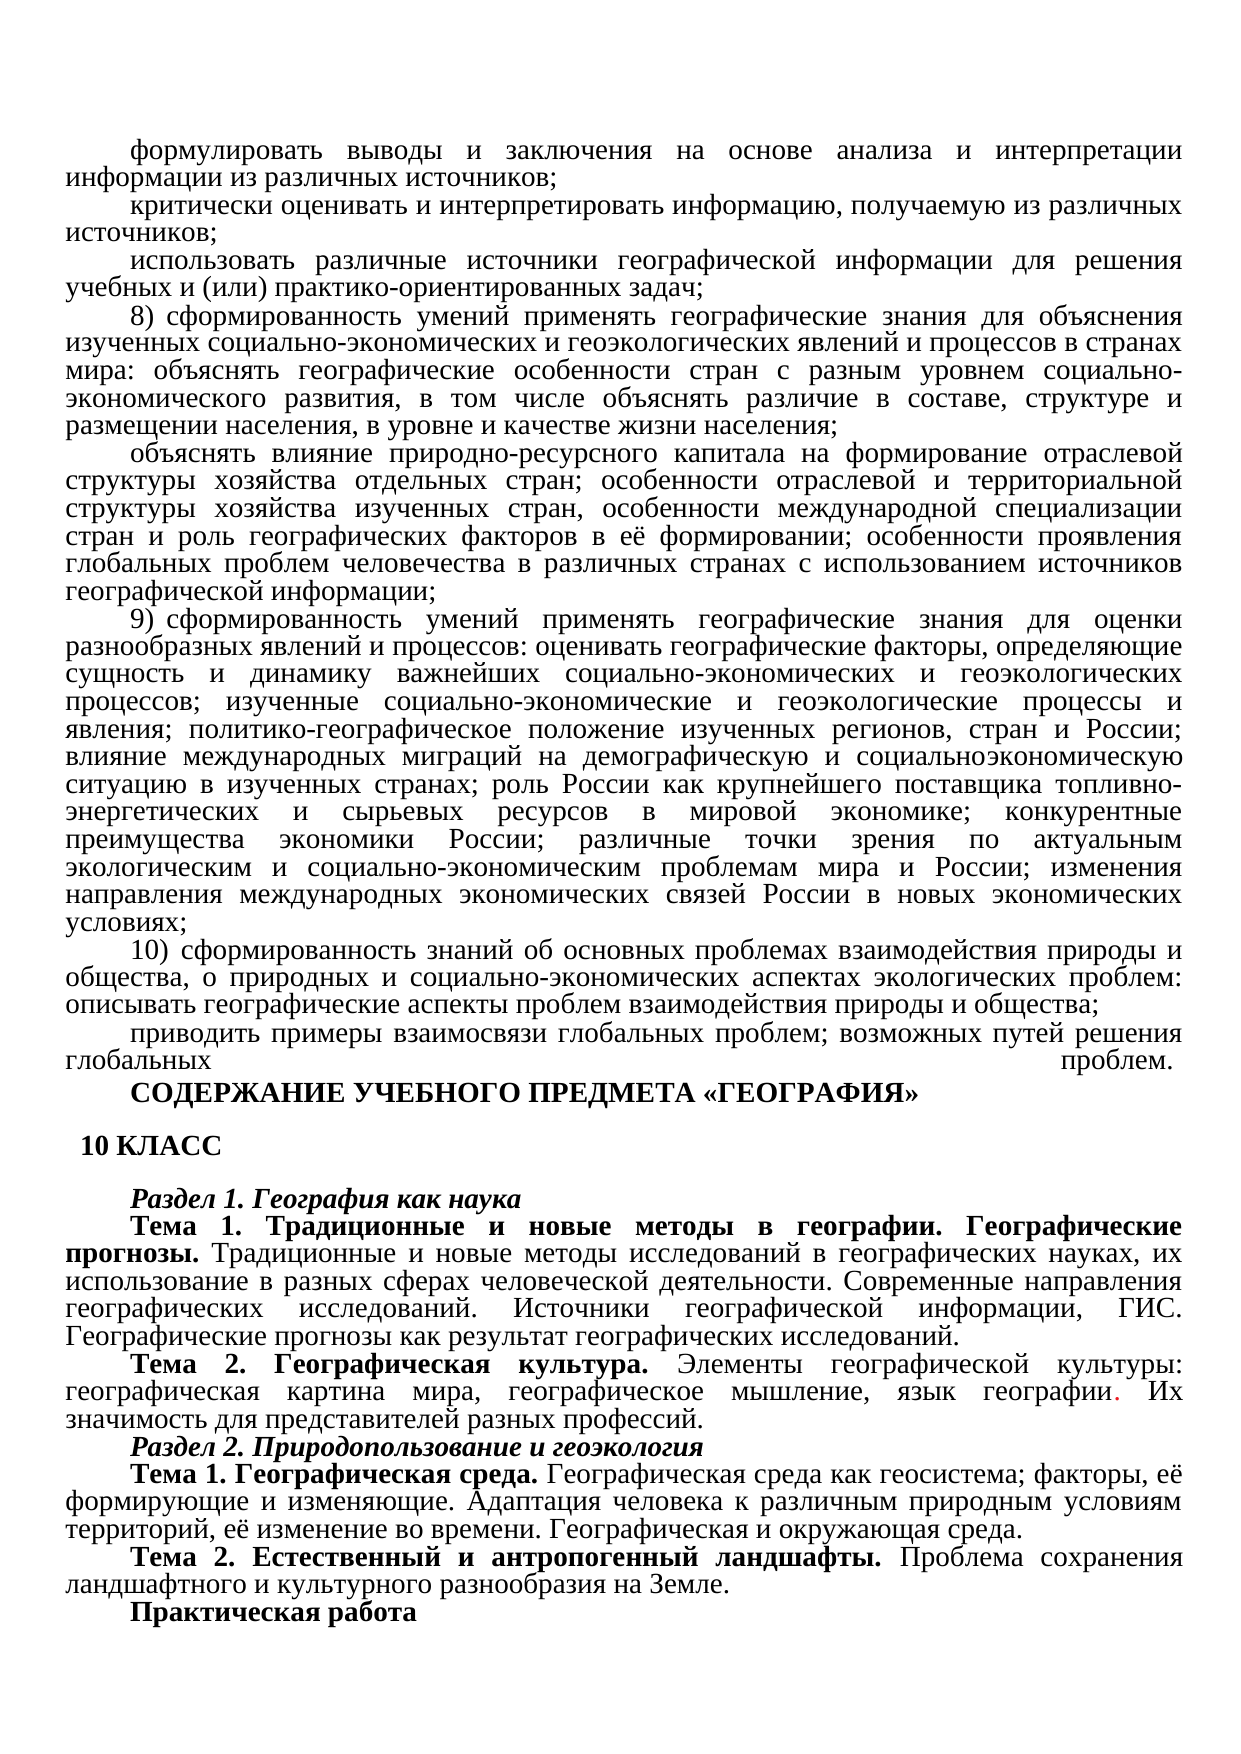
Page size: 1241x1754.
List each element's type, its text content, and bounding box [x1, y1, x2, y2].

text объяснять влияние природно-ресурсного капитала на формирование отраслевой структуры хозяйства отдельных стран; особенности отраслевой и территориальной структуры хозяйства изученных стран, особенности международной специализации стран и роль географических факторов в её формировании; особенности проявления глобальных проблем человечества в различных странах с использованием источников географической информации; [65, 441, 1183, 606]
text Практическая работа [65, 1600, 1183, 1627]
text СОДЕРЖАНИЕ УЧЕБНОГО ПРЕДМЕТА «ГЕОГРАФИЯ» [65, 1075, 1183, 1109]
text Тема 2. Географическая культура. Элементы географической культуры: географическая картина мира, географическое мышление, язык географии. Их значимость для представителей разных профессий. [65, 1352, 1183, 1434]
text формулировать выводы и заключения на основе анализа и интерпретации информации из различных источников; [65, 138, 1183, 193]
text Тема 1. Географическая среда. Географическая среда как геосистема; факторы, её формирующие и изменяющие. Адаптация человека к различным природным условиям территорий, её изменение во времени. Географическая и окружающая среда. [65, 1462, 1183, 1545]
text Раздел 1. География как наука [65, 1186, 1183, 1214]
text использовать различные источники географической информации для решения учебных и (или) практико-ориентированных задач; [65, 248, 1183, 303]
list сформированность знаний об основных проблемах взаимодействия природы и общества, о природных и социально-экономических аспектах экологических проблем: описывать географические аспекты проблем взаимодействия природы и общества; [65, 937, 1183, 1020]
list сформированность умений применять географические знания для оценки разнообразных явлений и процессов: оценивать географические факторы, определяющие сущность и динамику важнейших социально-экономических и геоэкологических процессов; изученные социально-экономические и геоэкологические процессы и явления; политико-географическое положение изученных регионов, стран и России; влияние международных миграций на демографическую и социальноэкономическую ситуацию в изученных странах; роль России как крупнейшего поставщика топливно-энергетических и сырьевых ресурсов в мировой экономике; конкурентные преимущества экономики России; различные точки зрения по актуальным экологическим и социально-экономическим проблемам мира и России; изменения направления международных экономических связей России в новых экономических условиях; [65, 606, 1183, 937]
text критически оценивать и интерпретировать информацию, получаемую из различных источников; [65, 193, 1183, 248]
text Тема 2. Естественный и антропогенный ландшафты. Проблема сохранения ландшафтного и культурного разнообразия на Земле. [65, 1545, 1183, 1600]
text 10 КЛАСС [65, 1134, 1183, 1161]
text Раздел 2. Природопользование и геоэкология [65, 1434, 1183, 1462]
text приводить примеры взаимосвязи глобальных проблем; возможных путей решения глобальных проблем. [65, 1020, 1183, 1075]
text Тема 1. Традиционные и новые методы в географии. Географические прогнозы. Традиционные и новые методы исследований в географических науках, их использование в разных сферах человеческой деятельности. Современные направления географических исследований. Источники географической информации, ГИС. Географические прогнозы как результат географических исследований. [65, 1214, 1183, 1352]
list сформированность умений применять географические знания для объяснения изученных социально-экономических и геоэкологических явлений и процессов в странах мира: объяснять географические особенности стран с разным уровнем социально-экономического развития, в том числе объяснять различие в составе, структуре и размещении населения, в уровне и качестве жизни населения; [65, 303, 1183, 441]
